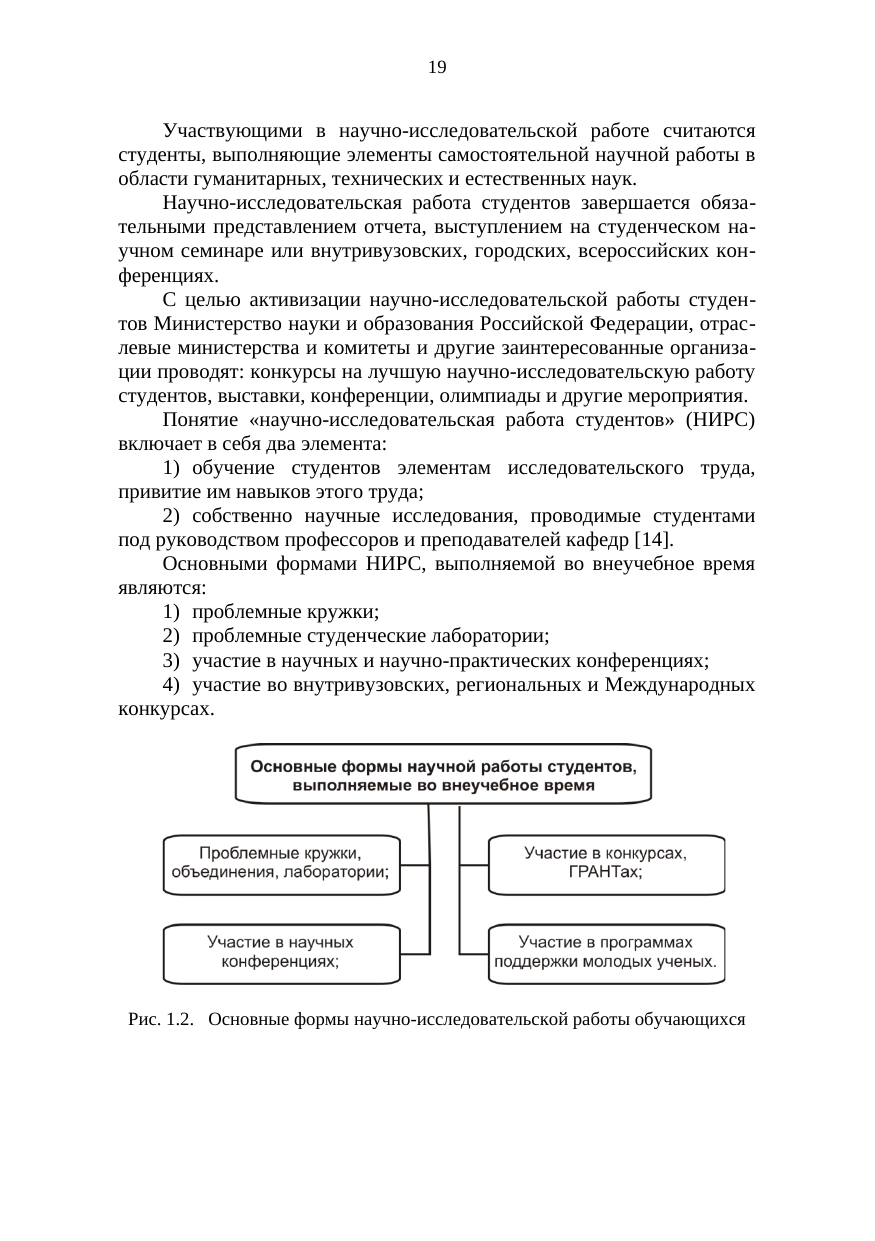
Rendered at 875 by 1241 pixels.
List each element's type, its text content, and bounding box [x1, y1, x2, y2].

text Рис. 1.2. Основные формы научно-исследовательской работы обучающихся [118, 1008, 756, 1030]
list собственно научные исследования, проводимые студентами под руководством профессоров и преподавателей кафедр [14]. [118, 503, 756, 551]
list проблемные студенческие лаборатории; [118, 623, 756, 647]
list проблемные кружки; [118, 599, 756, 623]
picture [162, 743, 726, 985]
text Участвующими в научно-исследовательской работе считаются студенты, выполняющие элементы самостоятельной научной работы в области гуманитарных, технических и естественных наук. [118, 118, 756, 190]
text Научно-исследовательская работа студентов завершается обязательными представлением отчета, выступлением на студенческом научном семинаре или внутривузовских, городских, всероссийских конференциях. [118, 190, 756, 287]
list обучение студентов элементам исследовательского труда, привитие им навыков этого труда; [118, 455, 756, 503]
list участие во внутривузовских, региональных и Международных конкурсах. [118, 672, 756, 720]
text С целью активизации научно-исследовательской работы студентов Министерство науки и образования Российской Федерации, отраслевые министерства и комитеты и другие заинтересованные организации проводят: конкурсы на лучшую научно-исследовательскую работу студентов, выставки, конференции, олимпиады и другие мероприятия. [118, 287, 756, 407]
text Понятие «научно-исследовательская работа студентов» (НИРС) включает в себя два элемента: [118, 407, 756, 455]
text Основными формами НИРС, выполняемой во внеучебное время являются: [118, 551, 756, 599]
list участие в научных и научно-практических конференциях; [118, 647, 756, 672]
